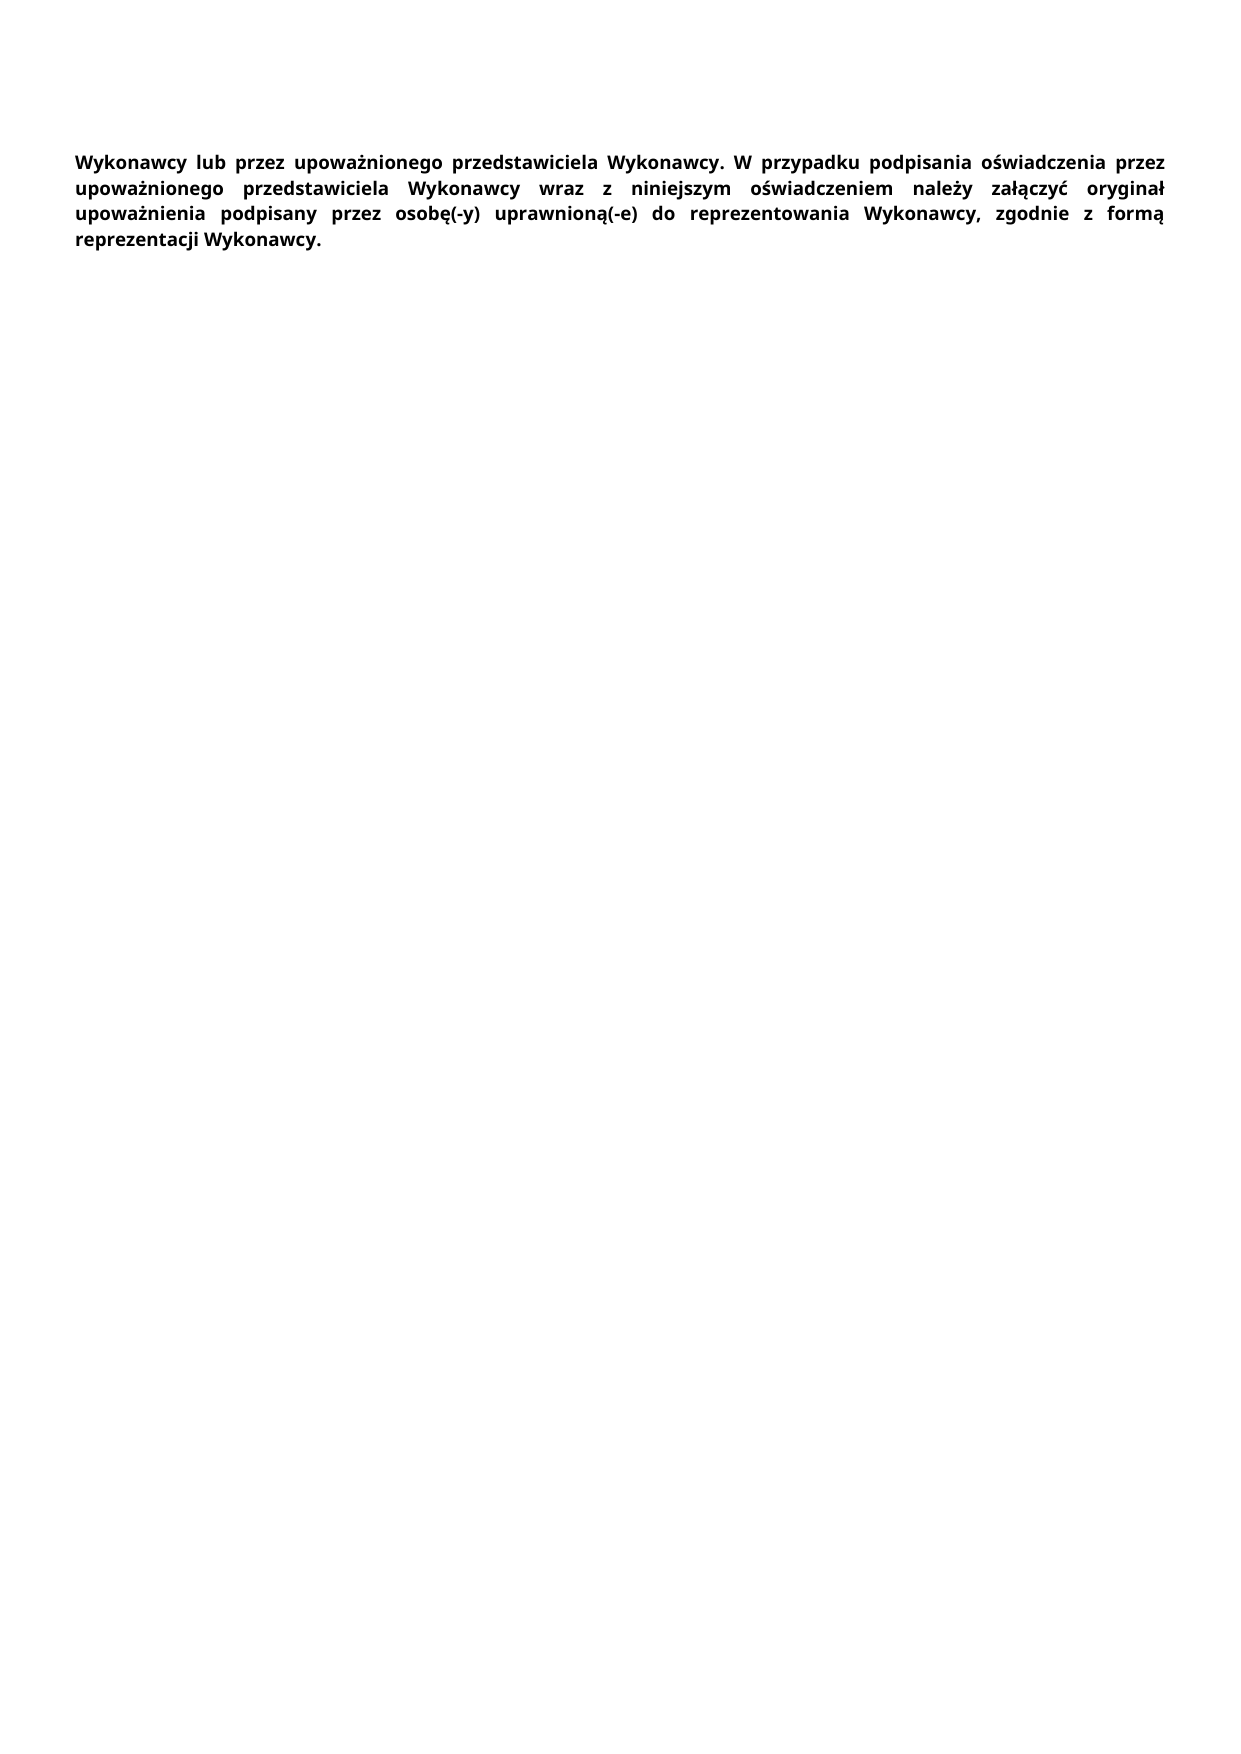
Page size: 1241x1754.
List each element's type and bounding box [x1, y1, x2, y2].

text [75, 149, 1165, 251]
